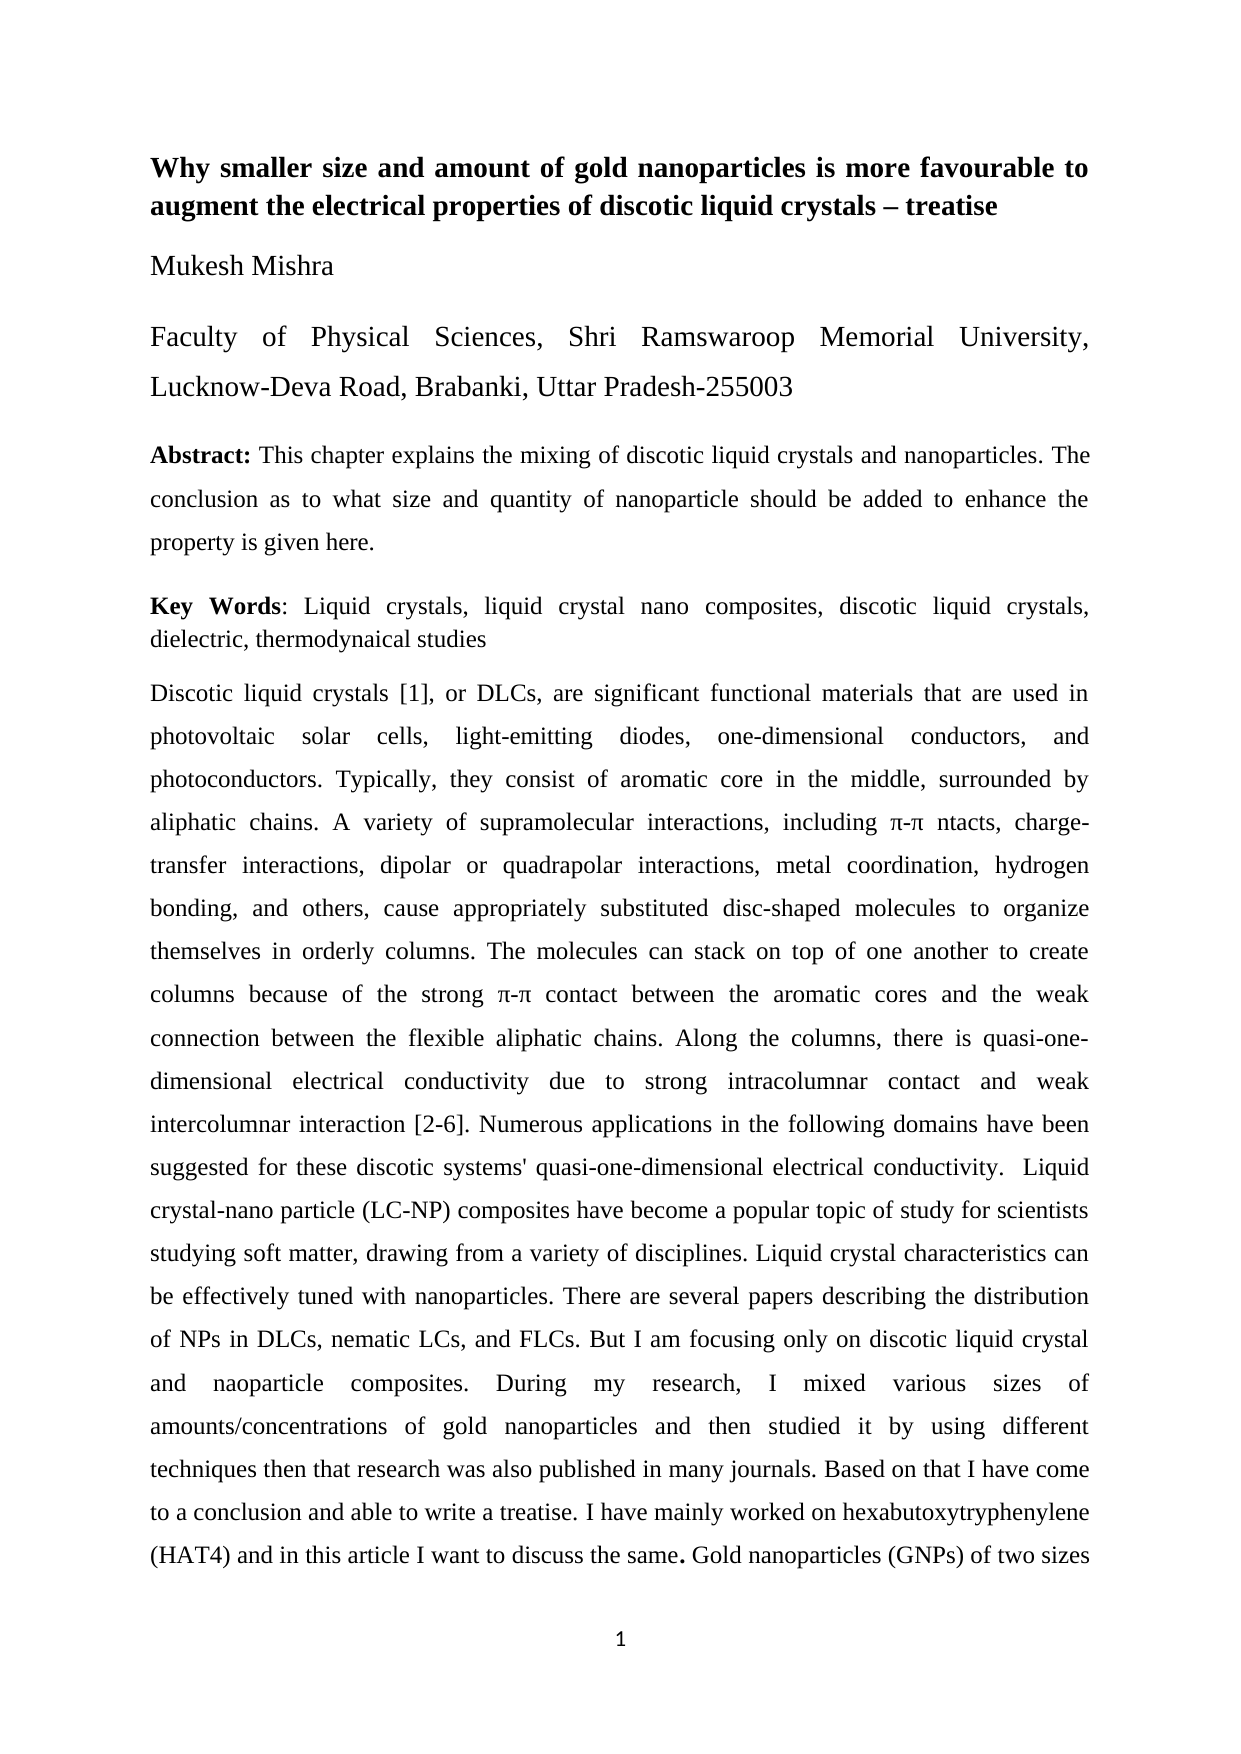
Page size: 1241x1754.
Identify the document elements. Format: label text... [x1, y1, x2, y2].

text Mukesh Mishra [150, 248, 1090, 281]
text Abstract: This chapter explains the mixing of discotic liquid crystals and nanoparticles. The conclusion as to what size and quantity of nanoparticle should be added to enhance the property is given here. [150, 441, 1090, 556]
text Key Words: Liquid crystals, liquid crystal nano composites, discotic liquid crystals, dielectric, thermodynaical studies [150, 591, 1090, 652]
text Why smaller size and amount of gold nanoparticles is more favourable to augment the electrical properties of discotic liquid crystals – treatise [150, 150, 1090, 222]
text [150, 678, 1090, 1569]
text Faculty of Physical Sciences, Shri Ramswaroop Memorial University, Lucknow-Deva Road, Brabanki, Uttar Pradesh-255003 [150, 319, 1090, 403]
